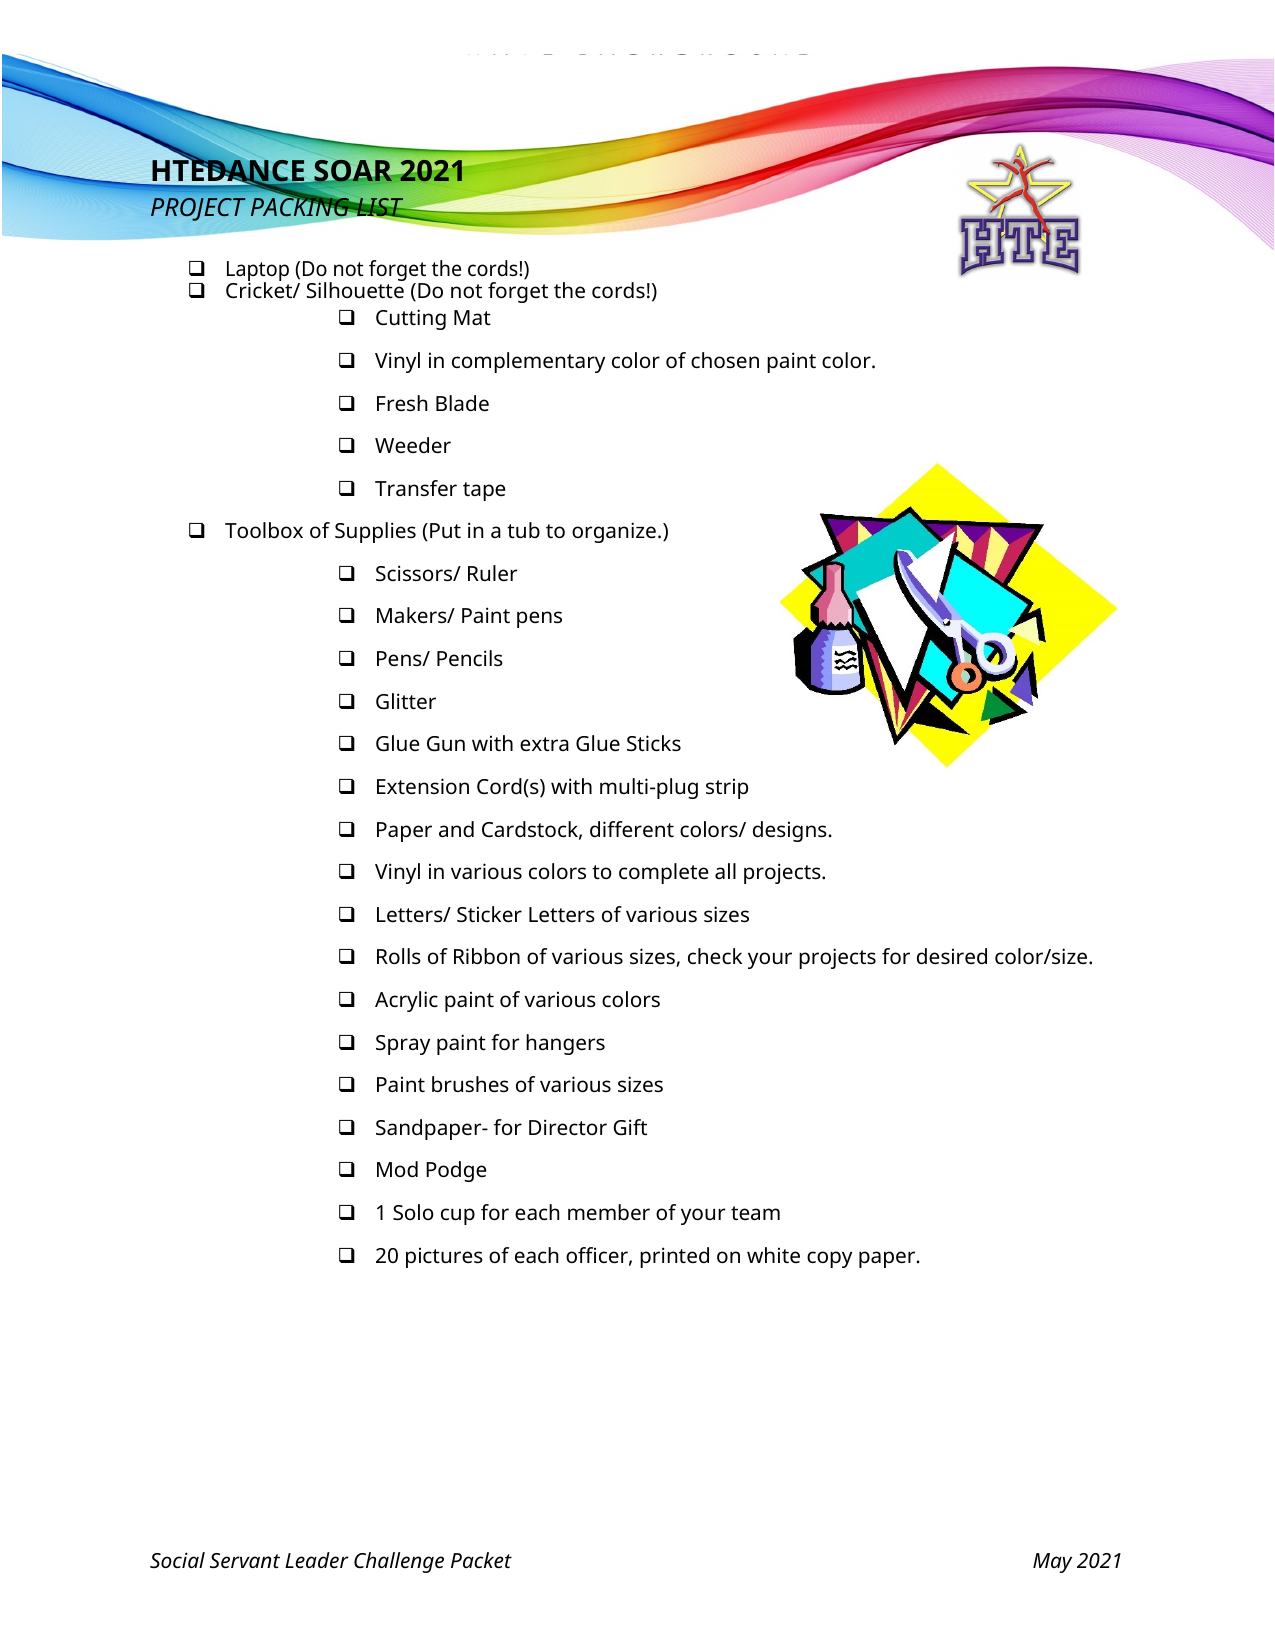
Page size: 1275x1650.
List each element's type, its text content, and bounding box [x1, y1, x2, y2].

list 1 Solo cup for each member of your team [337, 1198, 1105, 1227]
list Glitter [337, 687, 1105, 715]
list Toolbox of Supplies (Put in a tub to organize.) [187, 516, 1105, 545]
list Letters/ Sticker Letters of various sizes [337, 900, 1105, 928]
list Vinyl in complementary color of chosen paint color. [337, 346, 1105, 374]
picture [2, 54, 1275, 258]
list Makers/ Paint pens [337, 602, 1105, 630]
list Paint brushes of various sizes [337, 1070, 1105, 1099]
list Fresh Blade [337, 389, 1105, 417]
list Scissors/ Ruler [337, 559, 1105, 587]
text PROJECT PACKING LIST [150, 190, 1125, 224]
text HTEDANCE SOAR 2021 [150, 150, 1125, 190]
list Spray paint for hangers [337, 1028, 1105, 1056]
list Pens/ Pencils [337, 644, 1105, 673]
list Cutting Mat [337, 303, 1105, 332]
list Rolls of Ribbon of various sizes, check your projects for desired color/size. [337, 942, 1105, 971]
list Glue Gun with extra Glue Sticks [337, 729, 1105, 758]
list 20 pictures of each officer, printed on white copy paper. [337, 1241, 1105, 1269]
list Extension Cord(s) with multi-plug strip [337, 772, 1105, 801]
list Paper and Cardstock, different colors/ designs. [337, 815, 1105, 843]
list Acrylic paint of various colors [337, 985, 1105, 1013]
list Weeder [337, 431, 1105, 460]
list Laptop (Do not forget the cords!) [187, 258, 1125, 281]
picture [746, 458, 1153, 772]
list Mod Podge [337, 1156, 1105, 1184]
list Vinyl in various colors to complete all projects. [337, 857, 1105, 886]
list Cricket/ Silhouette (Do not forget the cords!) [187, 281, 1125, 303]
list Transfer tape [337, 474, 1105, 502]
list Sandpaper- for Director Gift [337, 1113, 1105, 1141]
